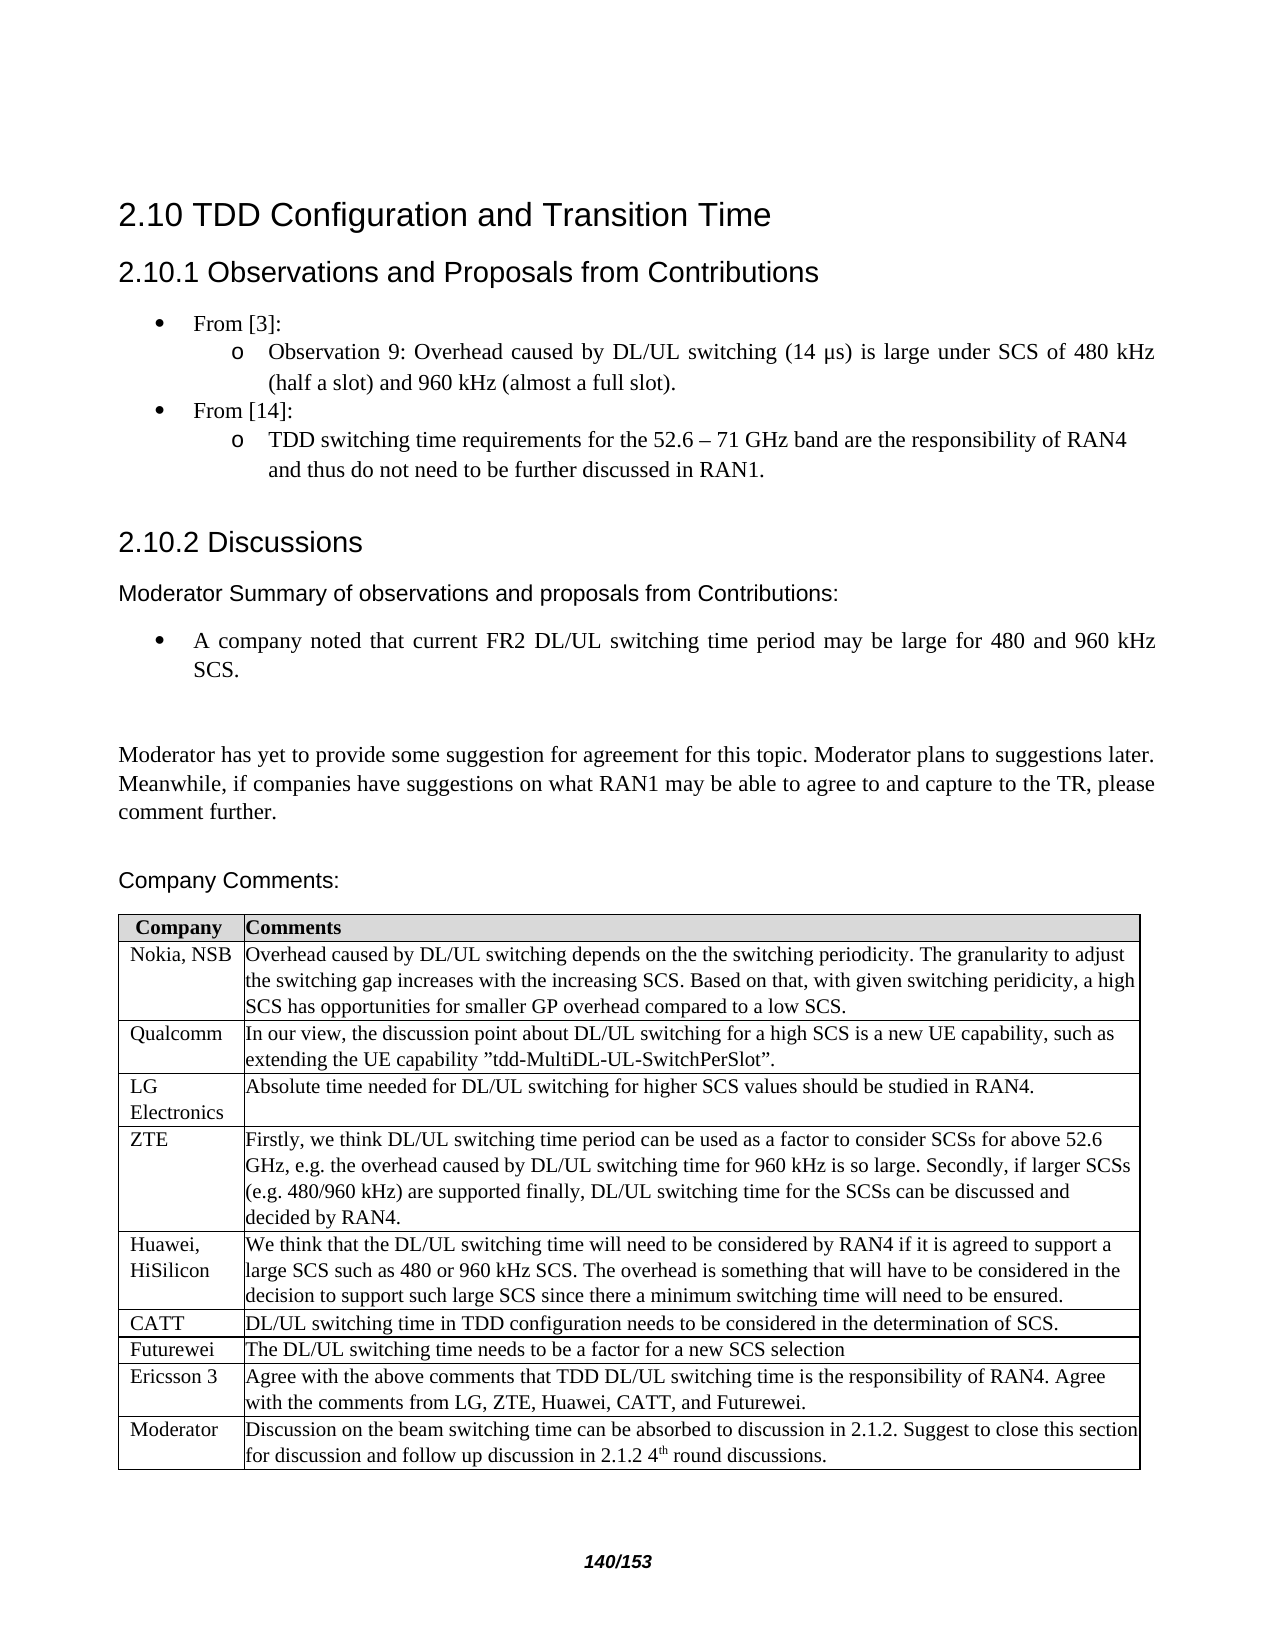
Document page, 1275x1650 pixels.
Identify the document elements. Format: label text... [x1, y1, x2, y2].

list Observation 9: Overhead caused by DL/UL switching (14 μs) is large under SCS of 480 kHz (half a slot) and 960 kHz (almost a full slot). [231, 338, 1157, 395]
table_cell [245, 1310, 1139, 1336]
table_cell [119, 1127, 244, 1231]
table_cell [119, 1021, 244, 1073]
subtitle 2.10.1 Observations and Proposals from Contributions [118, 255, 1157, 289]
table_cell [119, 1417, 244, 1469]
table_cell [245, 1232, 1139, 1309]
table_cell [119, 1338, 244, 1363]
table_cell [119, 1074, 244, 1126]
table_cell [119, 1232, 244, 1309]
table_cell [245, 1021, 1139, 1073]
list From [14]: [156, 397, 1157, 423]
text Moderator has yet to provide some suggestion for agreement for this topic. Moderator plans to suggestions later. Meanwhile, if companies have suggestions on what RAN1 may be able to agree to and capture to the TR, please comment further. [118, 741, 1157, 824]
subtitle 2.10 TDD Configuration and Transition Time [118, 195, 1157, 233]
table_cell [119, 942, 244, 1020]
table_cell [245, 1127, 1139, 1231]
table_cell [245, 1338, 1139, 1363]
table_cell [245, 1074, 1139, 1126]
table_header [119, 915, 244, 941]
subtitle 2.10.2 Discussions [118, 525, 1157, 559]
list A company noted that current FR2 DL/UL switching time period may be large for 480 and 960 kHz SCS. [156, 627, 1157, 682]
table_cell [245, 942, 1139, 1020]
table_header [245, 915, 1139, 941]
subtitle Company Comments: [118, 867, 1157, 893]
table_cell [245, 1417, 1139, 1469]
subtitle Moderator Summary of observations and proposals from Contributions: [118, 580, 1157, 607]
list TDD switching time requirements for the 52.6 – 71 GHz band are the responsibility of RAN4 and thus do not need to be further discussed in RAN1. [231, 426, 1157, 482]
list From [3]: [156, 310, 1157, 336]
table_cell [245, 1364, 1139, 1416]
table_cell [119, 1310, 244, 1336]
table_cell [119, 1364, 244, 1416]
